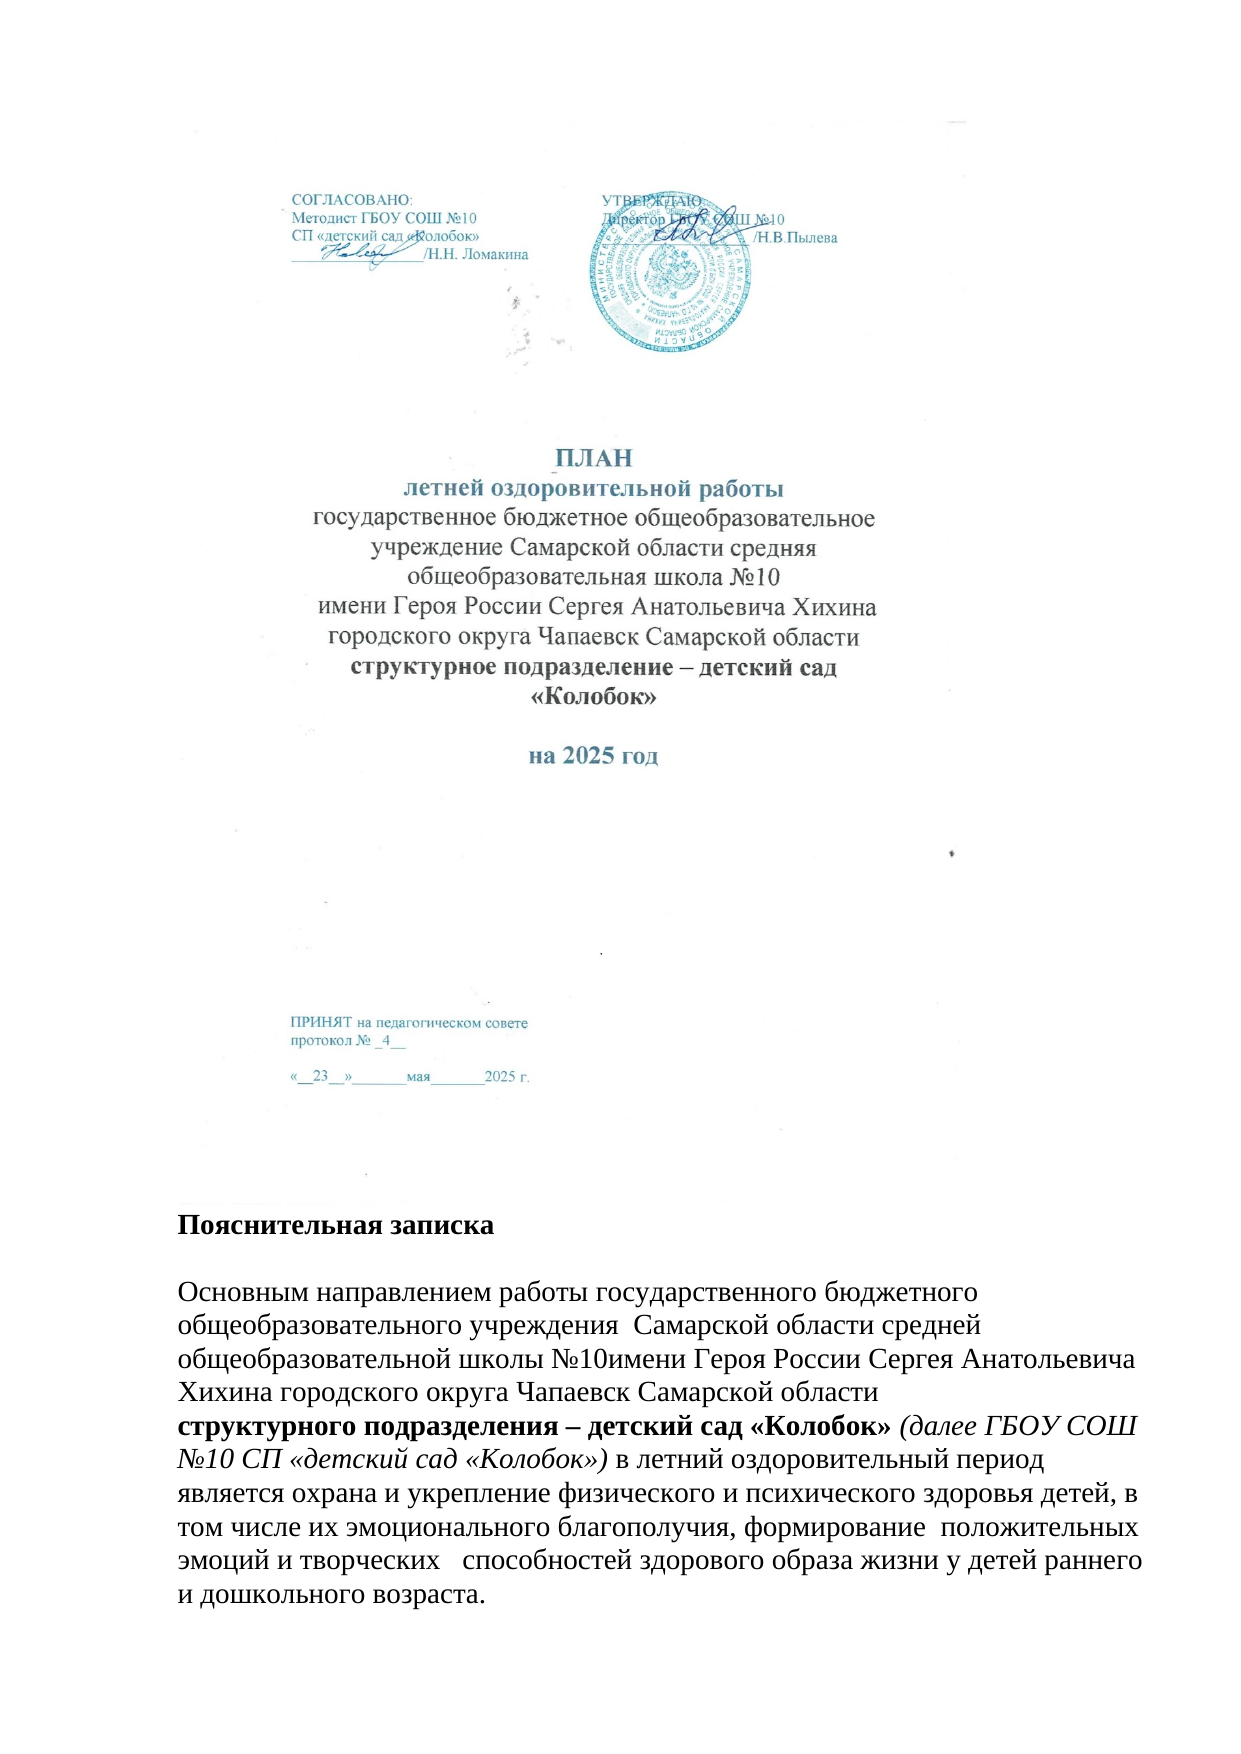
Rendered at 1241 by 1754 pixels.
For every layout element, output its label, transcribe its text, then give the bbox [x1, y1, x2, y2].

text структурного подразделения – детский сад «Колобок» (далее ГБОУ СОШ №10 СП «детский сад «Колобок») в летний оздоровительный период является охрана и укрепление физического и психического здоровья детей, в том числе их эмоционального благополучия, формирование положительных эмоций и творческих способностей здорового образа жизни у детей раннего и дошкольного возраста. [177, 1408, 1152, 1609]
picture [177, 118, 970, 1207]
text Основным направлением работы государственного бюджетного общеобразовательного учреждения Самарской области средней общеобразовательной школы №10имени Героя России Сергея Анатольевича Хихина городского округа Чапаевск Самарской области [177, 1274, 1152, 1408]
